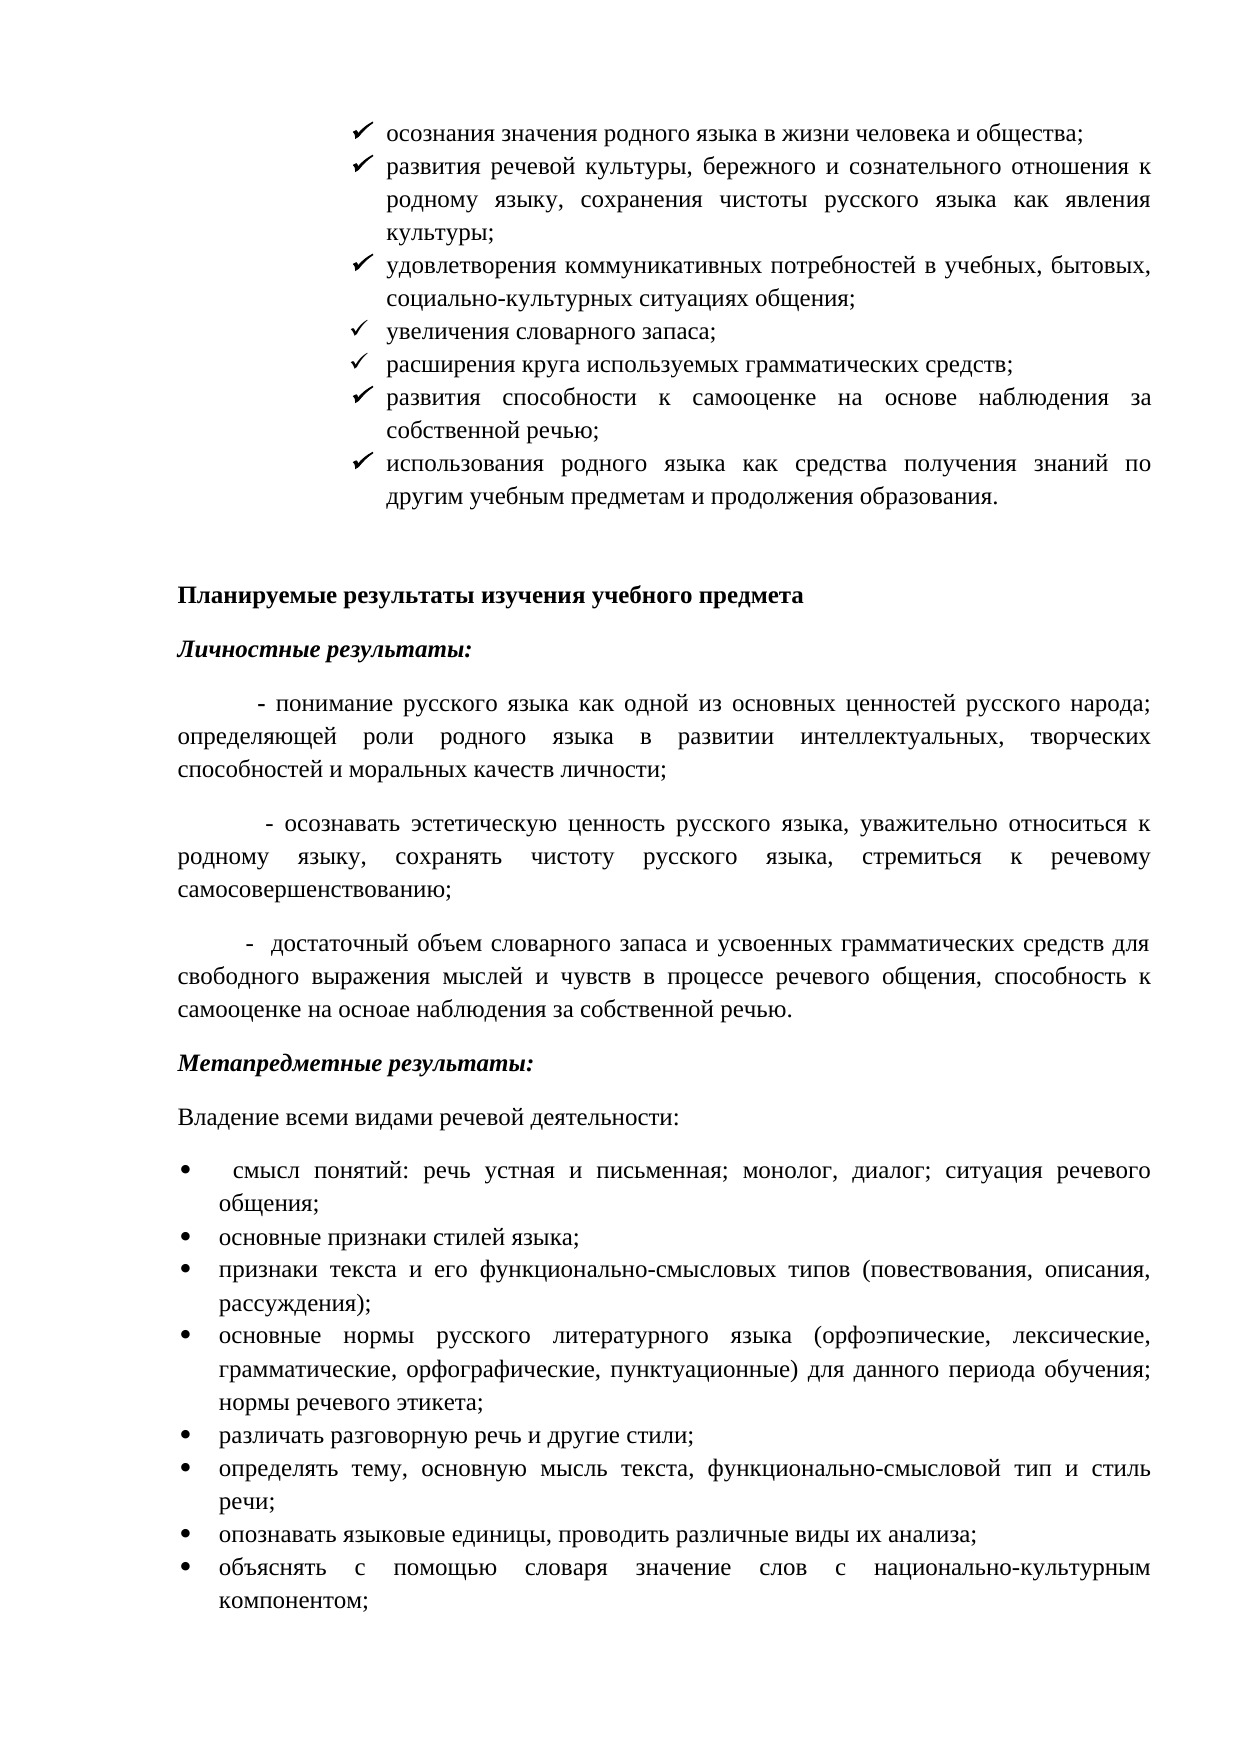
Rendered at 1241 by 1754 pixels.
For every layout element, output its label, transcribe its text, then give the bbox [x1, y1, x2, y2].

list удовлетворения коммуникативных потребностей в учебных, бытовых, социально-культурных ситуациях общения; [349, 250, 1152, 312]
text Метапредметные результаты: [177, 1048, 1152, 1077]
list осознания значения родного языка в жизни человека и общества; [349, 118, 1152, 147]
list опознавать языковые единицы, проводить различные виды их анализа; [181, 1519, 1152, 1547]
list использования родного языка как средства получения знаний по другим учебным предметам и продолжения образования. [349, 448, 1152, 510]
text - осознавать эстетическую ценность русского языка, уважительно относиться к родному языку, сохранять чистоту русского языка, стремиться к речевому самосовершенствованию; [177, 808, 1152, 903]
list увеличения словарного запаса; [349, 316, 1152, 345]
list определять тему, основную мысль текста, функционально-смысловой тип и стиль речи; [181, 1453, 1152, 1514]
list расширения круга используемых грамматических средств; [349, 349, 1152, 378]
list развития способности к самооценке на основе наблюдения за собственной речью; [349, 382, 1152, 444]
text Владение всеми видами речевой деятельности: [177, 1102, 1152, 1130]
text - понимание русского языка как одной из основных ценностей русского народа; определяющей роли родного языка в развитии интеллектуальных, творческих способностей и моральных качеств личности; [177, 688, 1152, 783]
list смысл понятий: речь устная и письменная; монолог, диалог; ситуация речевого общения; [181, 1156, 1152, 1217]
text - достаточный объем словарного запаса и усвоенных грамматических средств для свободного выражения мыслей и чувств в процессе речевого общения, способность к самооценке на осноае наблюдения за собственной речью. [177, 928, 1152, 1023]
text Личностные результаты: [177, 634, 1152, 663]
list различать разговорную речь и другие стили; [181, 1420, 1152, 1448]
text Планируемые результаты изучения учебного предмета [177, 580, 1152, 609]
list объяснять с помощью словаря значение слов с национально-культурным компонентом; [181, 1552, 1152, 1613]
list признаки текста и его функционально-смысловых типов (повествования, описания, рассуждения); [181, 1254, 1152, 1316]
list основные нормы русского литературного языка (орфоэпические, лексические, грамматические, орфографические, пунктуационные) для данного периода обучения; нормы речевого этикета; [181, 1321, 1152, 1415]
list развития речевой культуры, бережного и сознательного отношения к родному языку, сохранения чистоты русского языка как явления культуры; [349, 151, 1152, 246]
list основные признаки стилей языка; [181, 1222, 1152, 1250]
